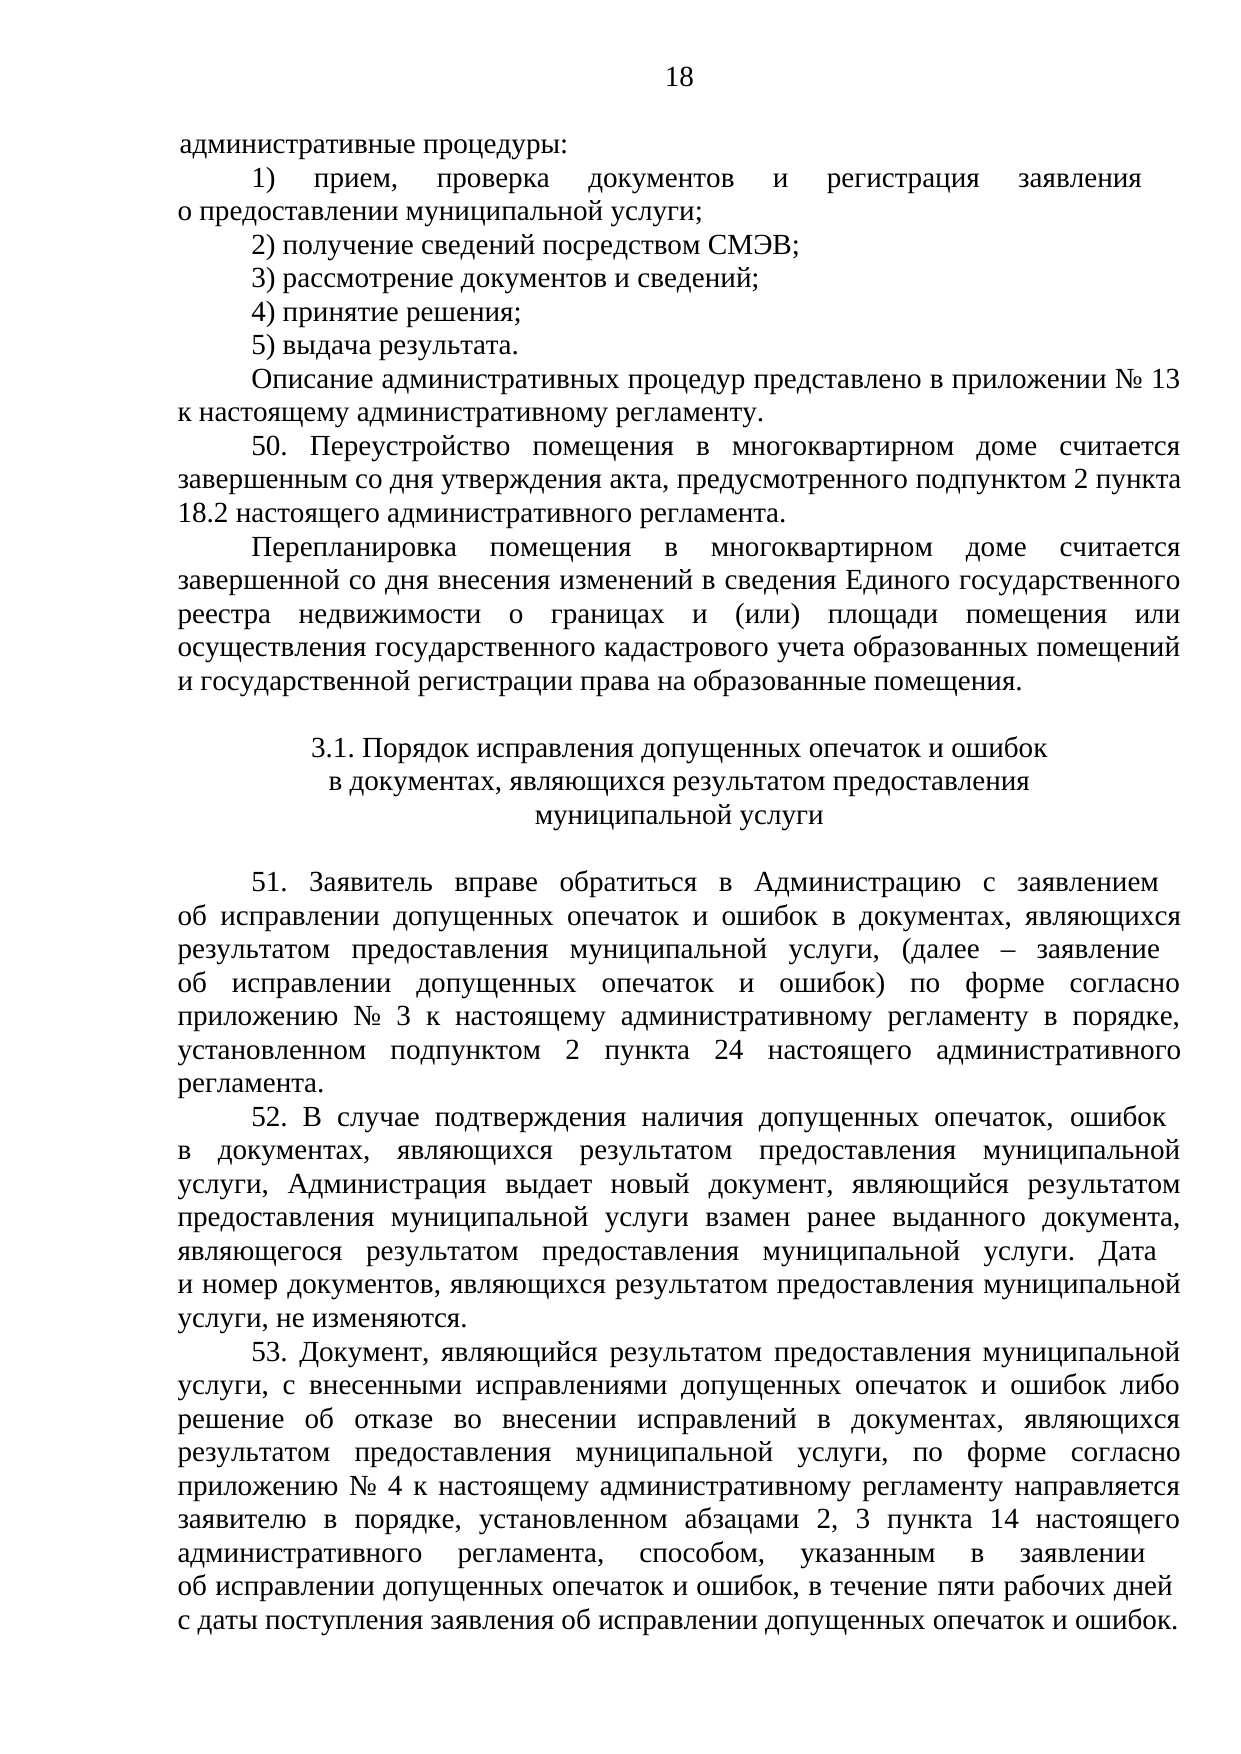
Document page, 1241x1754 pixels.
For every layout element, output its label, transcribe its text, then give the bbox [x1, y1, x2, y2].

text 52. В случае подтверждения наличия допущенных опечаток, ошибок в документах, являющихся результатом предоставления муниципальной услуги, Администрация выдает новый документ, являющийся результатом предоставления муниципальной услуги взамен ранее выданного документа, являющегося результатом предоставления муниципальной услуги. Дата и номер документов, являющихся результатом предоставления муниципальной услуги, не изменяются. [177, 1099, 1181, 1334]
text 50. Переустройство помещения в многоквартирном доме считается завершенным со дня утверждения акта, предусмотренного подпунктом 2 пункта 18.2 настоящего административного регламента. [177, 428, 1181, 529]
text 1) прием, проверка документов и регистрация заявления о предоставлении муниципальной услуги; [177, 160, 1181, 227]
text Перепланировка помещения в многоквартирном доме считается завершенной со дня внесения изменений в сведения Единого государственного реестра недвижимости о границах и (или) площади помещения или осуществления государственного кадастрового учета образованных помещений и государственной регистрации права на образованные помещения. [177, 529, 1181, 696]
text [179, 126, 1181, 160]
text 4) принятие решения; [177, 294, 1181, 327]
text 53. Документ, являющийся результатом предоставления муниципальной услуги, с внесенными исправлениями допущенных опечаток и ошибок либо решение об отказе во внесении исправлений в документах, являющихся результатом предоставления муниципальной услуги, по форме согласно приложению № 4 к настоящему административному регламенту направляется заявителю в порядке, установленном абзацами 2, 3 пункта 14 настоящего административного регламента, способом, указанным в заявлении об исправлении допущенных опечаток и ошибок, в течение пяти рабочих дней с даты поступления заявления об исправлении допущенных опечаток и ошибок. [177, 1334, 1181, 1636]
text в документах, являющихся результатом предоставления [177, 763, 1181, 797]
text 5) выдача результата. [177, 327, 1181, 361]
text Описание административных процедур представлено в приложении № 13 к настоящему административному регламенту. [177, 361, 1181, 428]
text муниципальной услуги [177, 797, 1181, 831]
text 51. Заявитель вправе обратиться в Администрацию с заявлением об исправлении допущенных опечаток и ошибок в документах, являющихся результатом предоставления муниципальной услуги, (далее – заявление об исправлении допущенных опечаток и ошибок) по форме согласно приложению № 3 к настоящему административному регламенту в порядке, установленном подпунктом 2 пункта 24 настоящего административного регламента. [177, 864, 1181, 1099]
text 3) рассмотрение документов и сведений; [177, 260, 1181, 294]
text 2) получение сведений посредством СМЭВ; [177, 227, 1181, 260]
text 3.1. Порядок исправления допущенных опечаток и ошибок [177, 730, 1181, 763]
